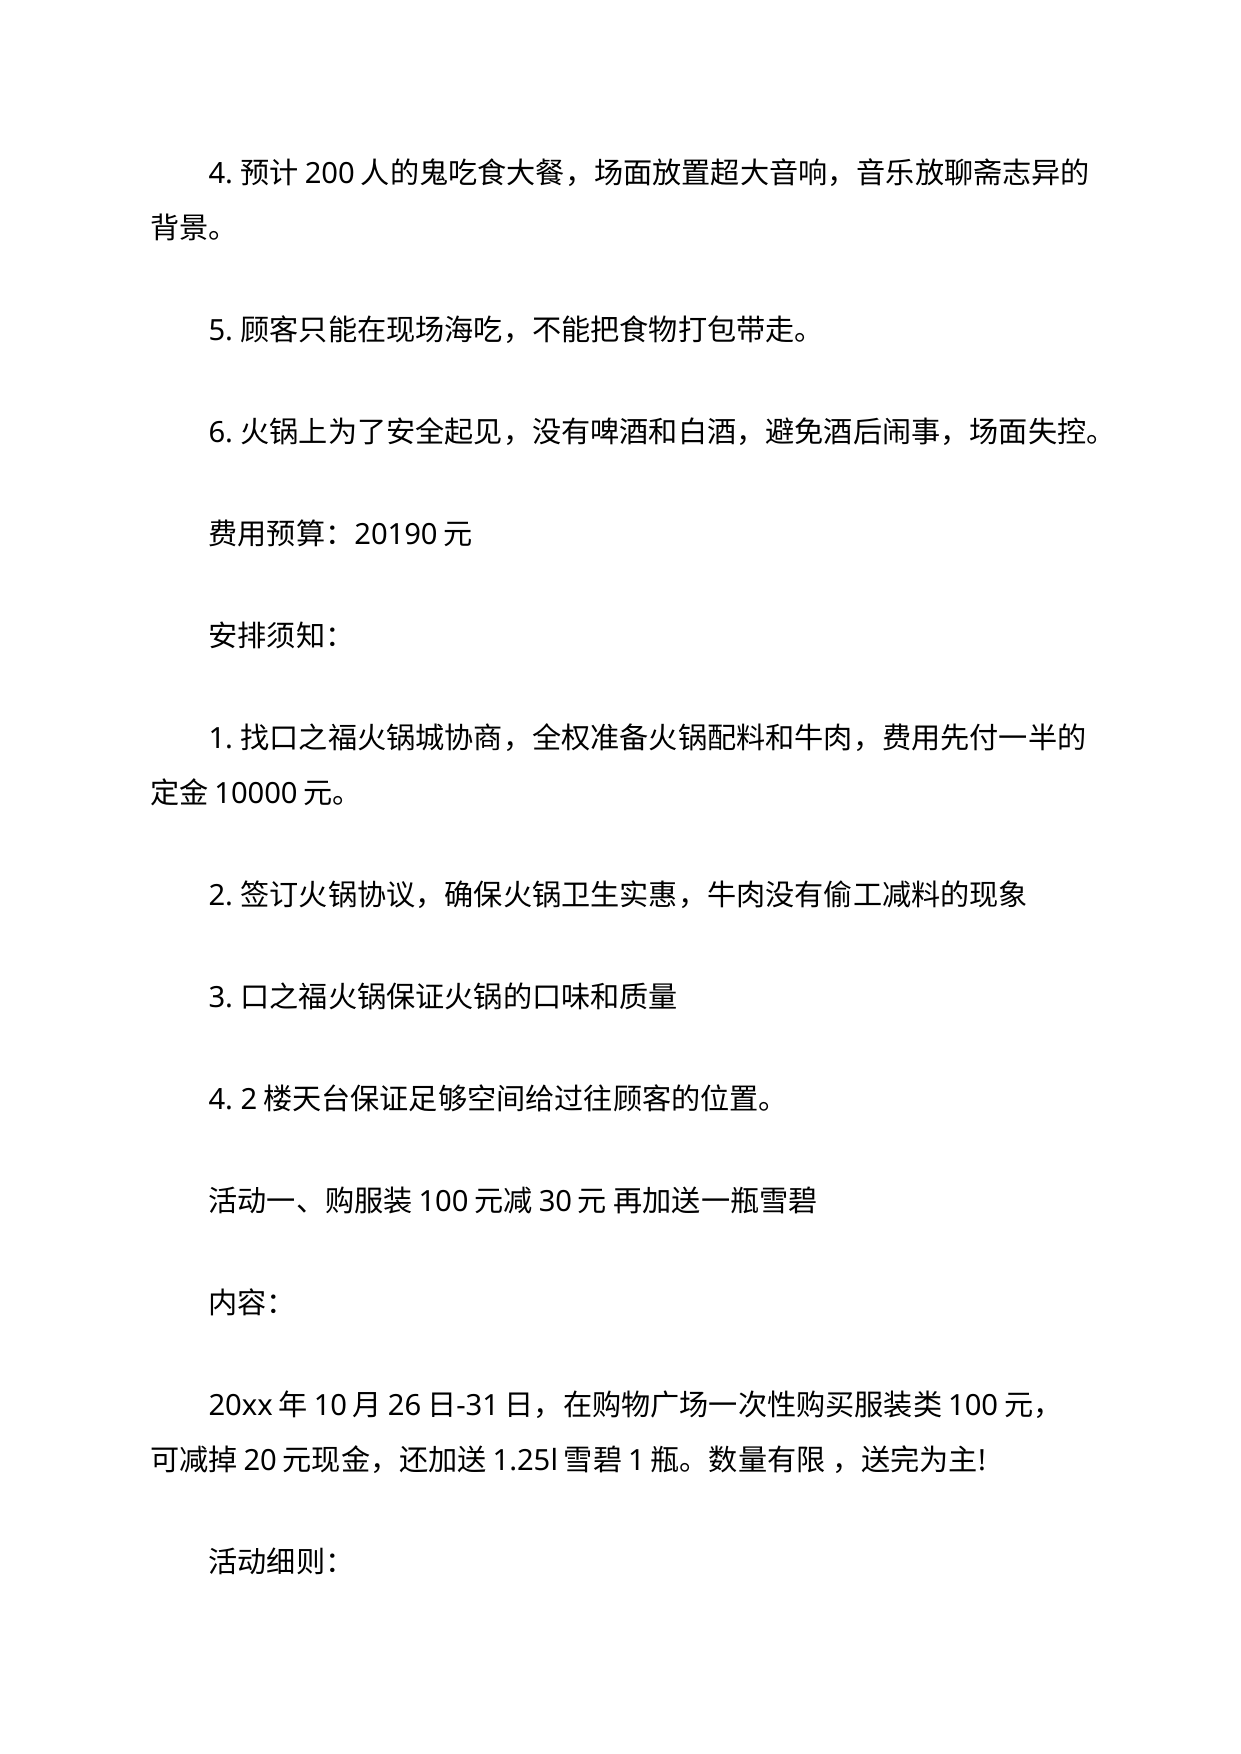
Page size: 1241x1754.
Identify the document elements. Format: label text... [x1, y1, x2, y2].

text 内容： [150, 1279, 1090, 1322]
text 20xx年10月26日-31日，在购物广场一次性购买服装类100元，可减掉20元现金，还加送1.25l雪碧1瓶。数量有限 ，送完为主! [150, 1381, 1090, 1478]
text 安排须知： [150, 613, 1090, 655]
text 3. 口之福火锅保证火锅的口味和质量 [150, 973, 1090, 1016]
text 5. 顾客只能在现场海吃，不能把食物打包带走。 [150, 307, 1090, 349]
text 费用预算：20190元 [150, 511, 1090, 553]
text 4. 预计200人的鬼吃食大餐，场面放置超大音响，音乐放聊斋志异的背景。 [150, 150, 1090, 247]
text 活动一、购服装100元减30元 再加送一瓶雪碧 [150, 1177, 1090, 1220]
text 活动细则： [150, 1538, 1090, 1580]
text 6. 火锅上为了安全起见，没有啤酒和白酒，避免酒后闹事，场面失控。 [150, 409, 1090, 451]
text 2. 签订火锅协议，确保火锅卫生实惠，牛肉没有偷工减料的现象 [150, 871, 1090, 914]
text 1. 找口之福火锅城协商，全权准备火锅配料和牛肉，费用先付一半的定金10000元。 [150, 714, 1090, 812]
text 4. 2楼天台保证足够空间给过往顾客的位置。 [150, 1075, 1090, 1118]
